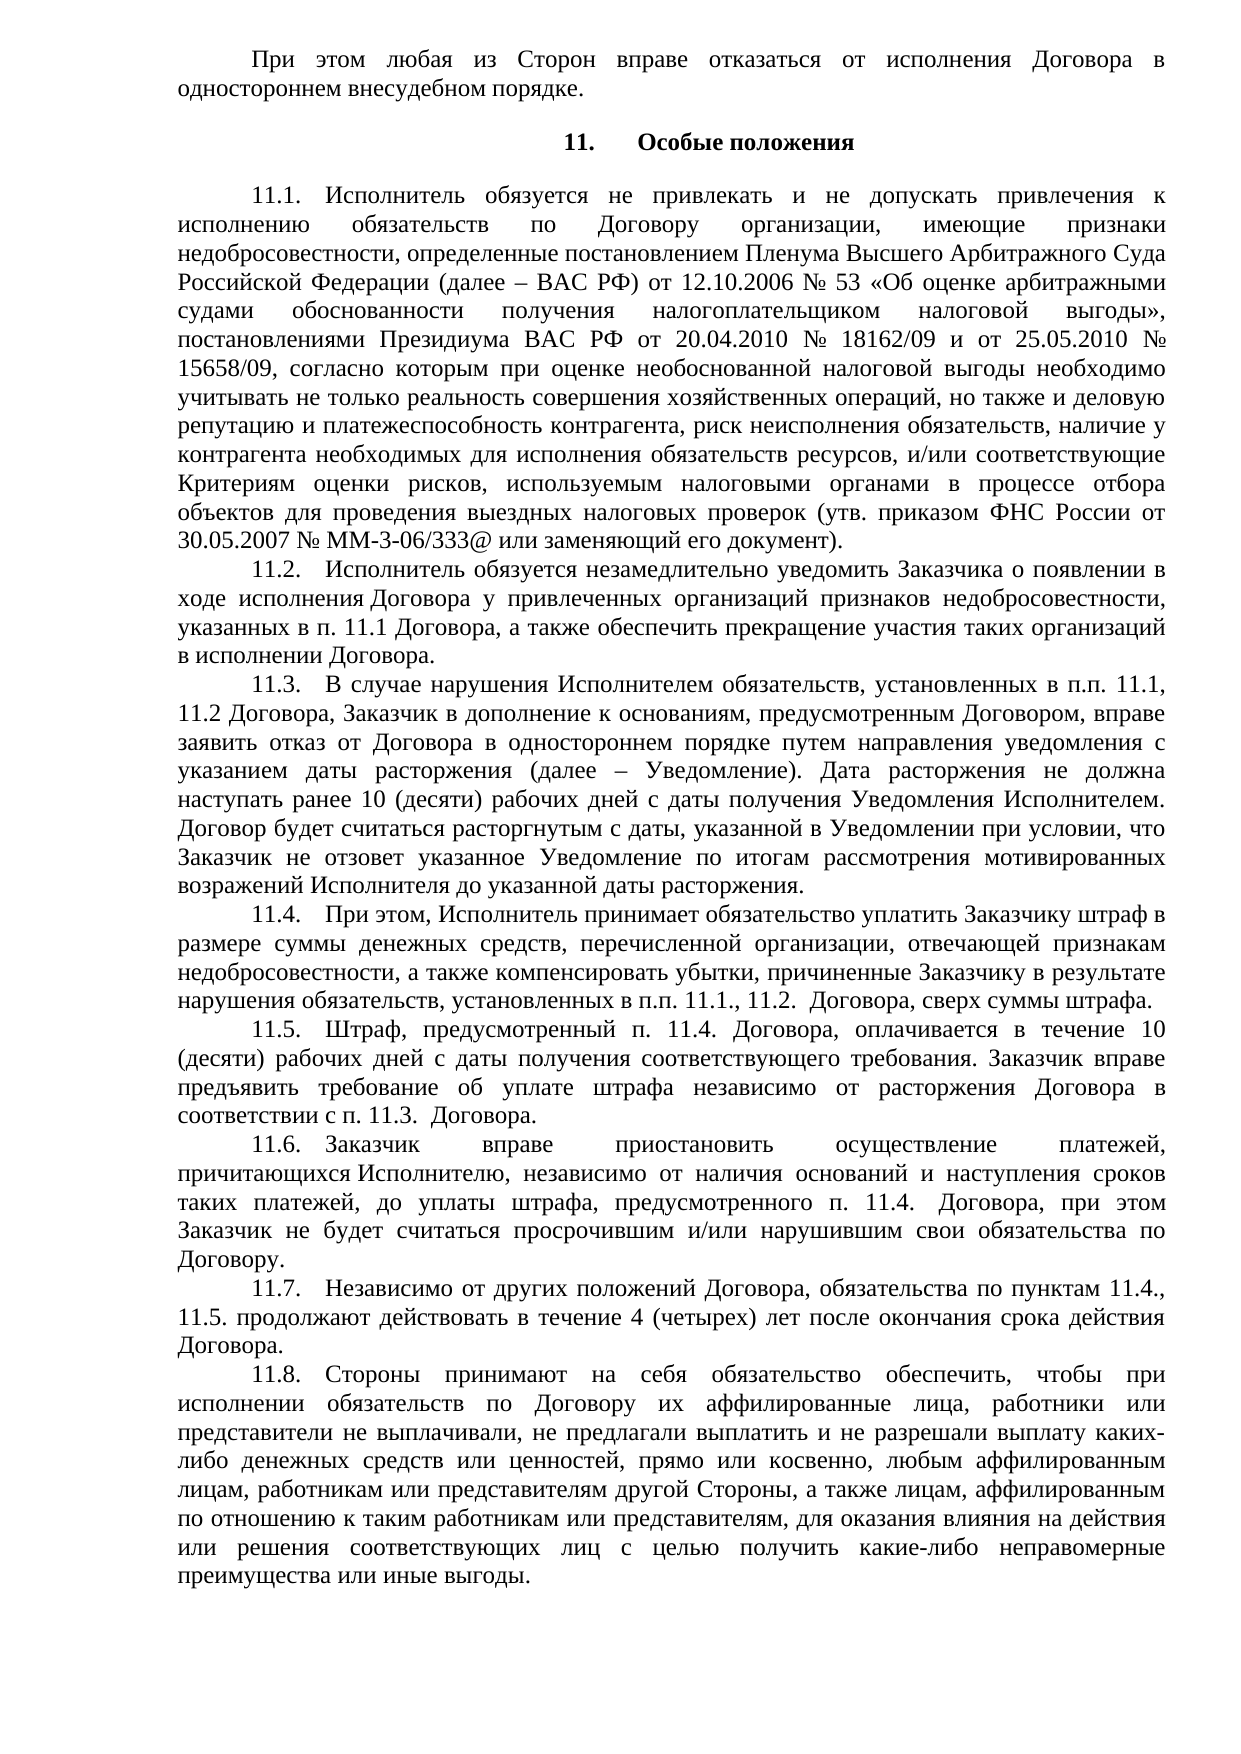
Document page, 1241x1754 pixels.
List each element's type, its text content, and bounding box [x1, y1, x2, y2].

text Исполнитель обязуется незамедлительно уведомить Заказчика о появлении в ходе исполнения Договора у привлеченных организаций признаков недобросовестности, указанных в п. 11.1 Договора, а также обеспечить прекращение участия таких организаций в исполнении Договора. [177, 554, 1167, 669]
text Стороны принимают на себя обязательство обеспечить, чтобы при исполнении обязательств по Договору их аффилированные лица, работники или представители не выплачивали, не предлагали выплатить и не разрешали выплату каких-либо денежных средств или ценностей, прямо или косвенно, любым аффилированным лицам, работникам или представителям другой Стороны, а также лицам, аффилированным по отношению к таким работникам или представителям, для оказания влияния на действия или решения соответствующих лиц с целью получить какие-либо неправомерные преимущества или иные выгоды. [177, 1359, 1167, 1589]
list Особые положения [177, 127, 1167, 156]
text При этом, Исполнитель принимает обязательство уплатить Заказчику штраф в размере суммы денежных средств, перечисленной организации, отвечающей признакам недобросовестности, а также компенсировать убытки, причиненные Заказчику в результате нарушения обязательств, установленных в п.п. 11.1., 11.2. Договора, сверх суммы штрафа. [177, 899, 1167, 1014]
text Независимо от других положений Договора, обязательства по пунктам 11.4., 11.5. продолжают действовать в течение 4 (четырех) лет после окончания срока действия Договора. [177, 1273, 1167, 1359]
text Заказчик вправе приостановить осуществление платежей, причитающихся Исполнителю, независимо от наличия оснований и наступления сроков таких платежей, до уплаты штрафа, предусмотренного п. 11.4. Договора, при этом Заказчик не будет считаться просрочившим и/или нарушившим свои обязательства по Договору. [177, 1129, 1167, 1273]
text Исполнитель обязуется не привлекать и не допускать привлечения к исполнению обязательств по Договору организации, имеющие признаки недобросовестности, определенные постановлением Пленума Высшего Арбитражного Суда Российской Федерации (далее – ВАС РФ) от 12.10.2006 № 53 «Об оценке арбитражными судами обоснованности получения налогоплательщиком налоговой выгоды», постановлениями Президиума ВАС РФ от 20.04.2010 № 18162/09 и от 25.05.2010 № 15658/09, согласно которым при оценке необоснованной налоговой выгоды необходимо учитывать не только реальность совершения хозяйственных операций, но также и деловую репутацию и платежеспособность контрагента, риск неисполнения обязательств, наличие у контрагента необходимых для исполнения обязательств ресурсов, и/или соответствующие Критериям оценки рисков, используемым налоговыми органами в процессе отбора объектов для проведения выездных налоговых проверок (утв. приказом ФНС России от 30.05.2007 № ММ-3-06/333@ или заменяющий его документ). [177, 181, 1167, 554]
text Штраф, предусмотренный п. 11.4. Договора, оплачивается в течение 10 (десяти) рабочих дней с даты получения соответствующего требования. Заказчик вправе предъявить требование об уплате штрафа независимо от расторжения Договора в соответствии с п. 11.3. Договора. [177, 1014, 1167, 1129]
text В случае нарушения Исполнителем обязательств, установленных в п.п. 11.1, 11.2 Договора, Заказчик в дополнение к основаниям, предусмотренным Договором, вправе заявить отказ от Договора в одностороннем порядке путем направления уведомления с указанием даты расторжения (далее – Уведомление). Дата расторжения не должна наступать ранее 10 (десяти) рабочих дней с даты получения Уведомления Исполнителем. Договор будет считаться расторгнутым с даты, указанной в Уведомлении при условии, что Заказчик не отзовет указанное Уведомление по итогам рассмотрения мотивированных возражений Исполнителя до указанной даты расторжения. [177, 669, 1167, 899]
list При этом любая из Сторон вправе отказаться от исполнения Договора в одностороннем внесудебном порядке. [177, 44, 1167, 102]
